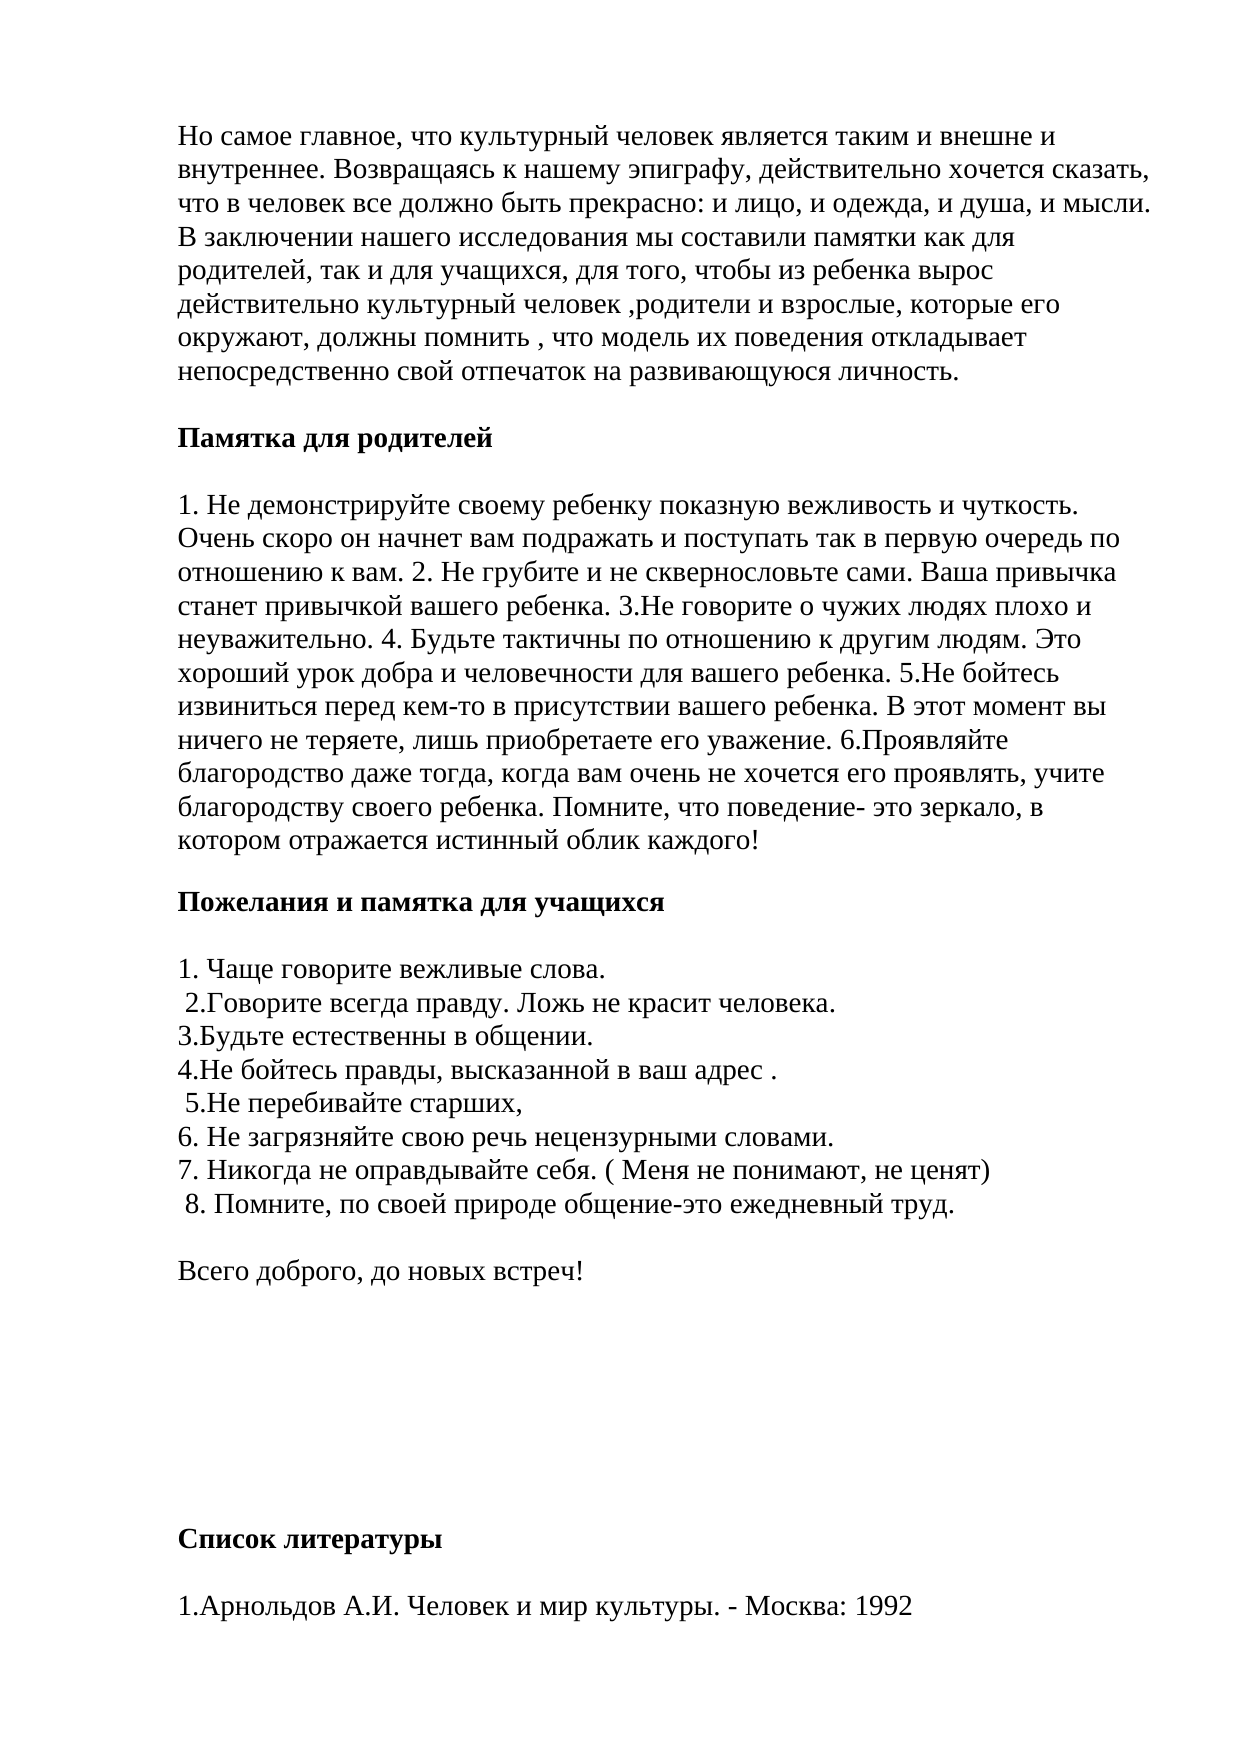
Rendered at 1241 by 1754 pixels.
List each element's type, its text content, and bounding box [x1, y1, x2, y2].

text 4.Не бойтесь правды, высказанной в ваш адрес . [177, 1052, 1152, 1085]
text 6. Не загрязняйте свою речь нецензурными словами. [177, 1119, 1152, 1152]
text 2.Говорите всегда правду. Ложь не красит человека. [177, 985, 1152, 1018]
text 3.Будьте естественны в общении. [177, 1018, 1152, 1052]
text 1.Арнольдов А.И. Человек и мир культуры. - Москва: 1992 [177, 1588, 1152, 1622]
text 5.Не перебивайте старших, [177, 1085, 1152, 1119]
text 1. Не демонстрируйте своему ребенку показную вежливость и чуткость. Очень скоро он начнет вам подражать и поступать так в первую очередь по отношению к вам. 2. Не грубите и не сквернословьте сами. Ваша привычка станет привычкой вашего ребенка. 3.Не говорите о чужих людях плохо и неуважительно. 4. Будьте тактичны по отношению к другим людям. Это хороший урок добра и человечности для вашего ребенка. 5.Не бойтесь извиниться перед кем-то в присутствии вашего ребенка. В этот момент вы ничего не теряете, лишь приобретаете его уважение. 6.Проявляйте благородство даже тогда, когда вам очень не хочется его проявлять, учите благородству своего ребенка. Помните, что поведение- это зеркало, в котором отражается истинный облик каждого! [177, 487, 1152, 856]
text Всего доброго, до новых встреч! [177, 1253, 1152, 1287]
text Пожелания и памятка для учащихся [177, 884, 1152, 918]
text 8. Помните, по своей природе общение-это ежедневный труд. [177, 1186, 1152, 1219]
text Памятка для родителей [177, 420, 1152, 453]
text 1. Чаще говорите вежливые слова. [177, 951, 1152, 985]
text Список литературы [177, 1521, 1152, 1555]
text 7. Никогда не оправдывайте себя. ( Меня не понимают, не ценят) [177, 1152, 1152, 1186]
text Но самое главное, что культурный человек является таким и внешне и внутреннее. Возвращаясь к нашему эпиграфу, действительно хочется сказать, что в человек все должно быть прекрасно: и лицо, и одежда, и душа, и мысли. [177, 118, 1152, 219]
text В заключении нашего исследования мы составили памятки как для родителей, так и для учащихся, для того, чтобы из ребенка вырос действительно культурный человек ,родители и взрослые, которые его окружают, должны помнить , что модель их поведения откладывает непосредственно свой отпечаток на развивающуюся личность. [177, 219, 1152, 386]
